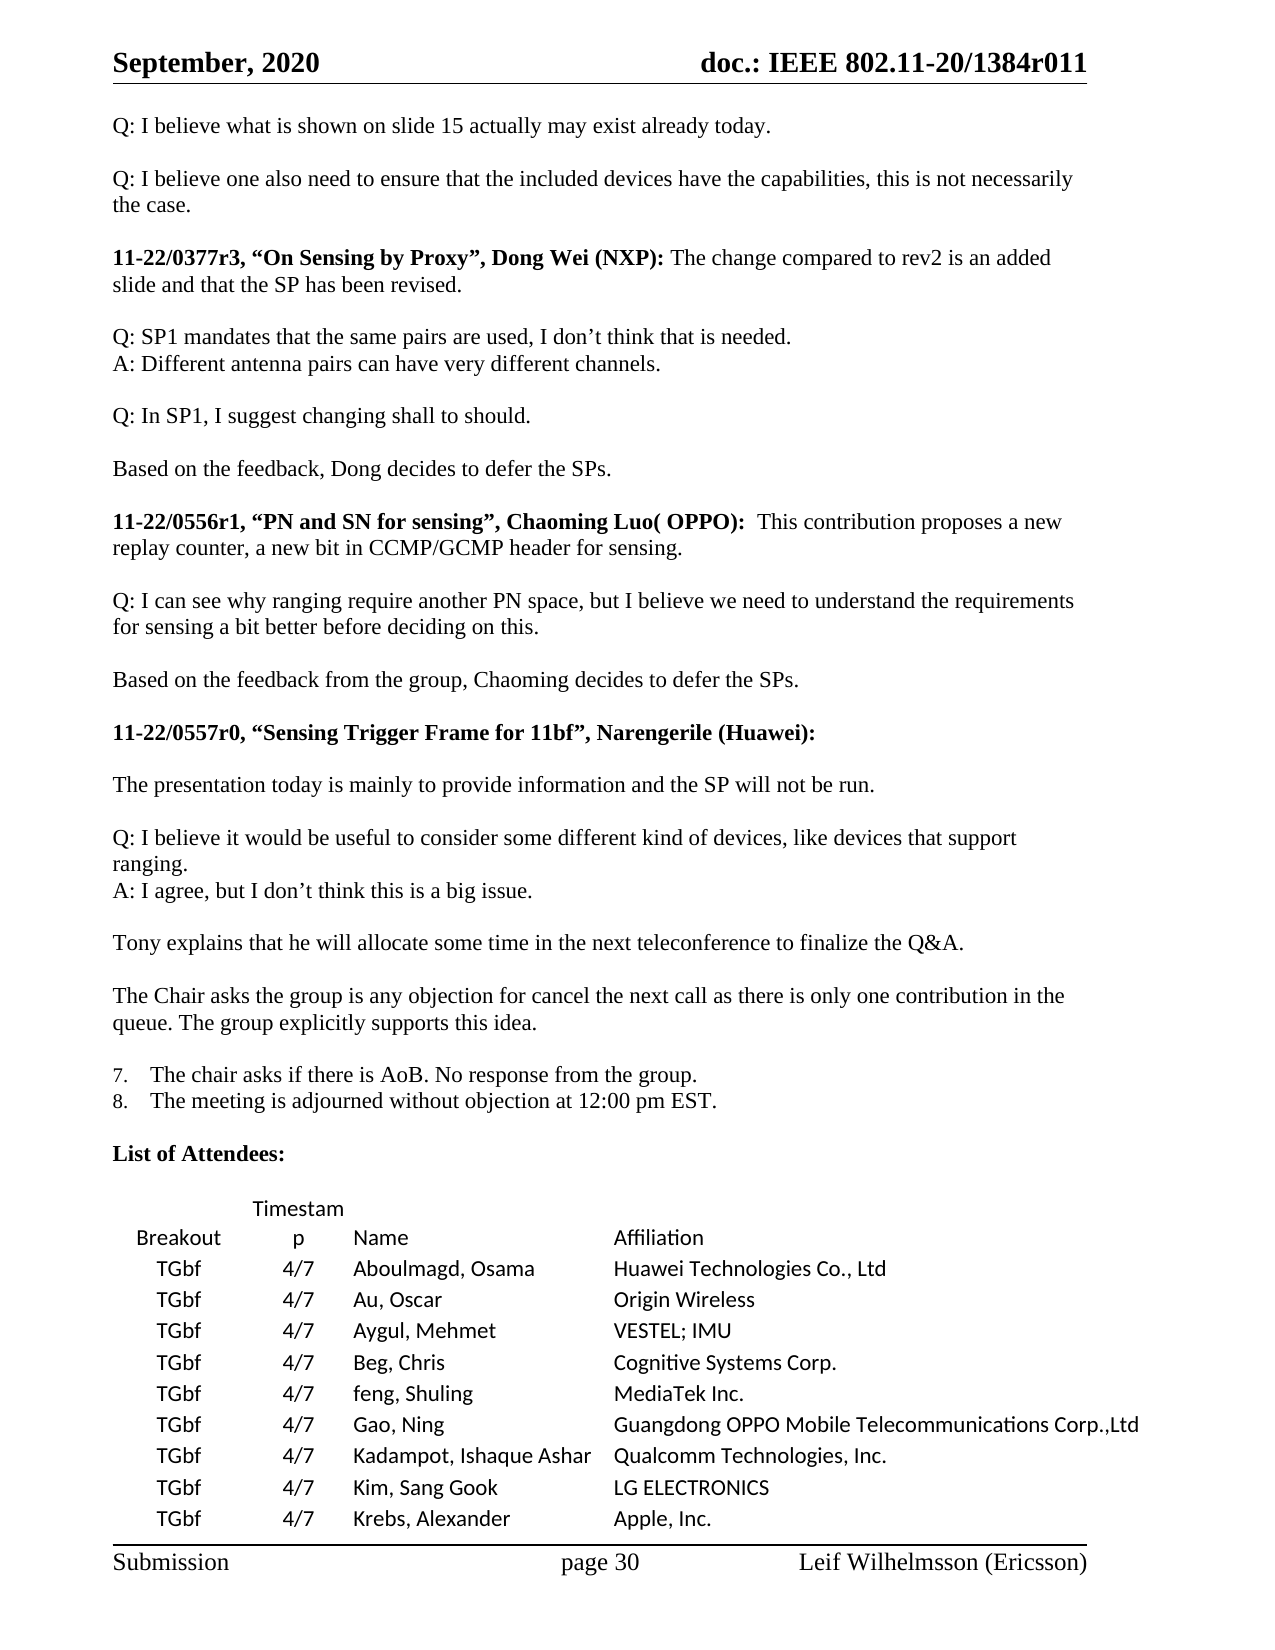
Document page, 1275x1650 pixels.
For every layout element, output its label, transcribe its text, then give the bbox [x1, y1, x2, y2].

text Q: I believe what is shown on slide 15 actually may exist already today. [112, 112, 1087, 139]
text Based on the feedback from the group, Chaoming decides to defer the SPs. [112, 666, 1087, 692]
table_cell 4/7 [245, 1282, 351, 1313]
text Based on the feedback, Dong decides to defer the SPs. [112, 455, 1087, 481]
table_cell 4/7 [245, 1313, 351, 1344]
table_cell Au, Oscar [351, 1282, 612, 1313]
table_cell TGbf [113, 1501, 245, 1532]
table_cell Aygul, Mehmet [351, 1313, 612, 1344]
table_cell Origin Wireless [612, 1282, 1177, 1313]
table_cell 4/7 [245, 1407, 351, 1438]
table_cell Beg, Chris [351, 1344, 612, 1376]
text The presentation today is mainly to provide information and the SP will not be run. [112, 771, 1087, 798]
table_cell TGbf [113, 1251, 245, 1282]
text 11-22/0556r1, “PN and SN for sensing”, Chaoming Luo( OPPO): This contribution proposes a new replay counter, a new bit in CCMP/GCMP header for sensing. [112, 508, 1087, 561]
table_cell TGbf [113, 1282, 245, 1313]
table_cell Apple, Inc. [612, 1501, 1177, 1532]
text Q: In SP1, I suggest changing shall to should. [112, 402, 1087, 429]
table_cell 4/7 [245, 1344, 351, 1376]
table_cell Kim, Sang Gook [351, 1469, 612, 1501]
table_cell Krebs, Alexander [351, 1501, 612, 1532]
table_header Timestamp [245, 1193, 351, 1251]
table_cell Cognitive Systems Corp. [612, 1344, 1177, 1376]
table_cell TGbf [113, 1407, 245, 1438]
table_cell TGbf [113, 1438, 245, 1469]
table_cell Aboulmagd, Osama [351, 1251, 612, 1282]
table_cell Gao, Ning [351, 1407, 612, 1438]
text Tony explains that he will allocate some time in the next teleconference to finalize the Q&A. [112, 929, 1087, 956]
text Q: SP1 mandates that the same pairs are used, I don’t think that is needed. [112, 323, 1087, 350]
text List of Attendees: [112, 1140, 1087, 1167]
table_header Name [351, 1193, 612, 1251]
table_cell 4/7 [245, 1469, 351, 1501]
table_cell feng, Shuling [351, 1376, 612, 1407]
table_cell TGbf [113, 1376, 245, 1407]
table_cell Guangdong OPPO Mobile Telecommunications Corp.,Ltd [612, 1407, 1177, 1438]
table_cell MediaTek Inc. [612, 1376, 1177, 1407]
text Q: I can see why ranging require another PN space, but I believe we need to understand the requirements for sensing a bit better before deciding on this. [112, 587, 1087, 639]
table_cell VESTEL; IMU [612, 1313, 1177, 1344]
table_header Affiliation [612, 1193, 1177, 1251]
table_cell 4/7 [245, 1251, 351, 1282]
table_cell TGbf [113, 1313, 245, 1344]
text 11-22/0557r0, “Sensing Trigger Frame for 11bf”, Narengerile (Huawei): [112, 719, 1087, 745]
text A: I agree, but I don’t think this is a big issue. [112, 877, 1087, 903]
text The Chair asks the group is any objection for cancel the next call as there is only one contribution in the queue. The group explicitly supports this idea. [112, 982, 1087, 1035]
table_cell 4/7 [245, 1501, 351, 1532]
table_cell 4/7 [245, 1438, 351, 1469]
text A: Different antenna pairs can have very different channels. [112, 350, 1087, 376]
list The chair asks if there is AoB. No response from the group. [112, 1061, 1087, 1088]
table_cell Qualcomm Technologies, Inc. [612, 1438, 1177, 1469]
table_cell TGbf [113, 1469, 245, 1501]
text 11-22/0377r3, “On Sensing by Proxy”, Dong Wei (NXP): The change compared to rev2 is an added slide and that the SP has been revised. [112, 244, 1087, 297]
list The meeting is adjourned without objection at 12:00 pm EST. [112, 1088, 1087, 1114]
table_cell LG ELECTRONICS [612, 1469, 1177, 1501]
table_cell 4/7 [245, 1376, 351, 1407]
table_header Breakout [113, 1193, 245, 1251]
text Q: I believe it would be useful to consider some different kind of devices, like devices that support ranging. [112, 824, 1087, 877]
table_cell Kadampot, Ishaque Ashar [351, 1438, 612, 1469]
table_cell Huawei Technologies Co., Ltd [612, 1251, 1177, 1282]
table_cell TGbf [113, 1344, 245, 1376]
text Q: I believe one also need to ensure that the included devices have the capabilities, this is not necessarily the case. [112, 165, 1087, 218]
